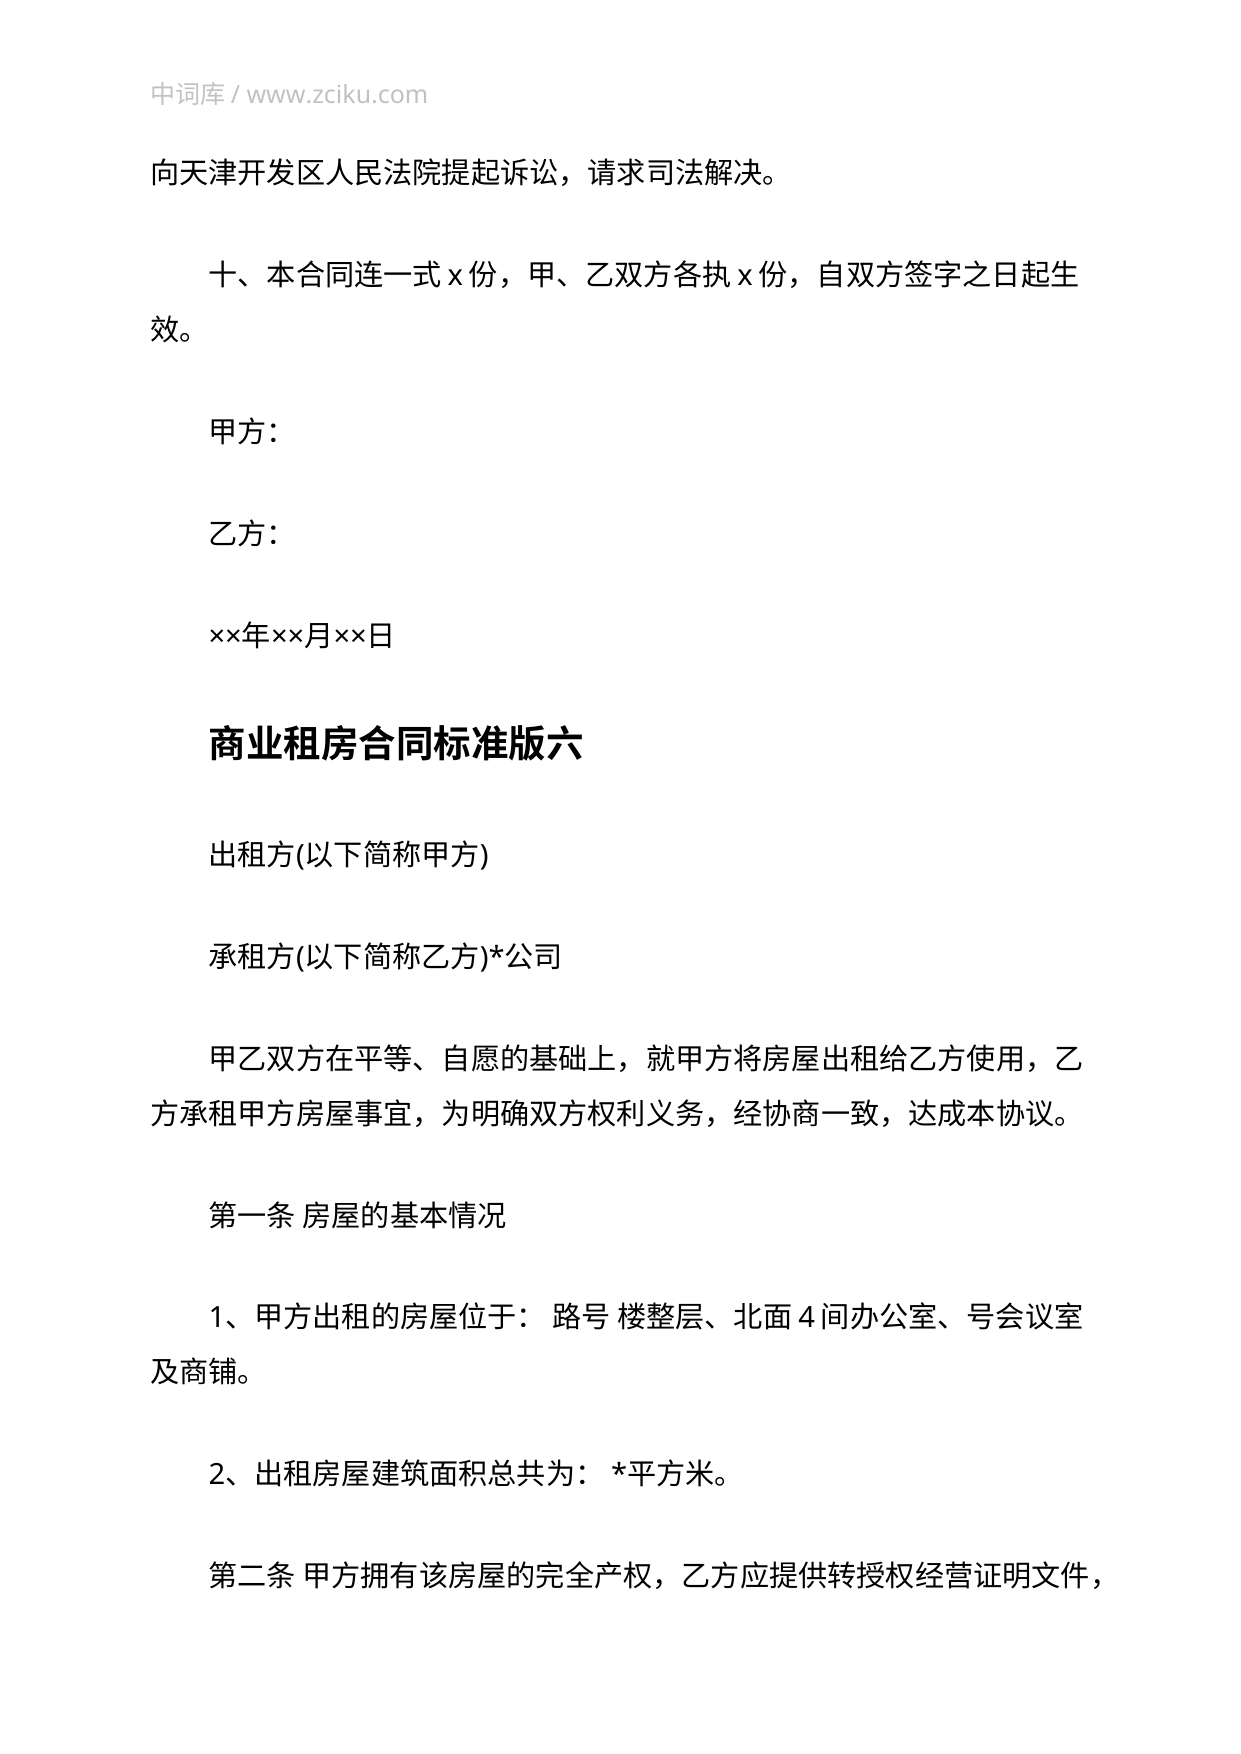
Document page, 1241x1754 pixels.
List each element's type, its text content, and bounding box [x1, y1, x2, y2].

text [150, 150, 1090, 192]
text 2、出租房屋建筑面积总共为： *平方米。 [150, 1451, 1090, 1493]
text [150, 1553, 1090, 1595]
text 第一条 房屋的基本情况 [150, 1192, 1090, 1234]
text 1、甲方出租的房屋位于： 路号 楼整层、北面4间办公室、号会议室及商铺。 [150, 1294, 1090, 1391]
text 承租方(以下简称乙方)*公司 [150, 933, 1090, 976]
text 甲方： [150, 408, 1090, 451]
text 出租方(以下简称甲方) [150, 831, 1090, 874]
text 甲乙双方在平等、自愿的基础上，就甲方将房屋出租给乙方使用，乙方承租甲方房屋事宜，为明确双方权利义务，经协商一致，达成本协议。 [150, 1035, 1090, 1133]
text 商业租房合同标准版六 [150, 714, 1090, 768]
text 十、本合同连一式x份，甲、乙双方各执x份，自双方签字之日起生效。 [150, 252, 1090, 349]
text ××年××月××日 [150, 612, 1090, 654]
text 乙方： [150, 510, 1090, 553]
